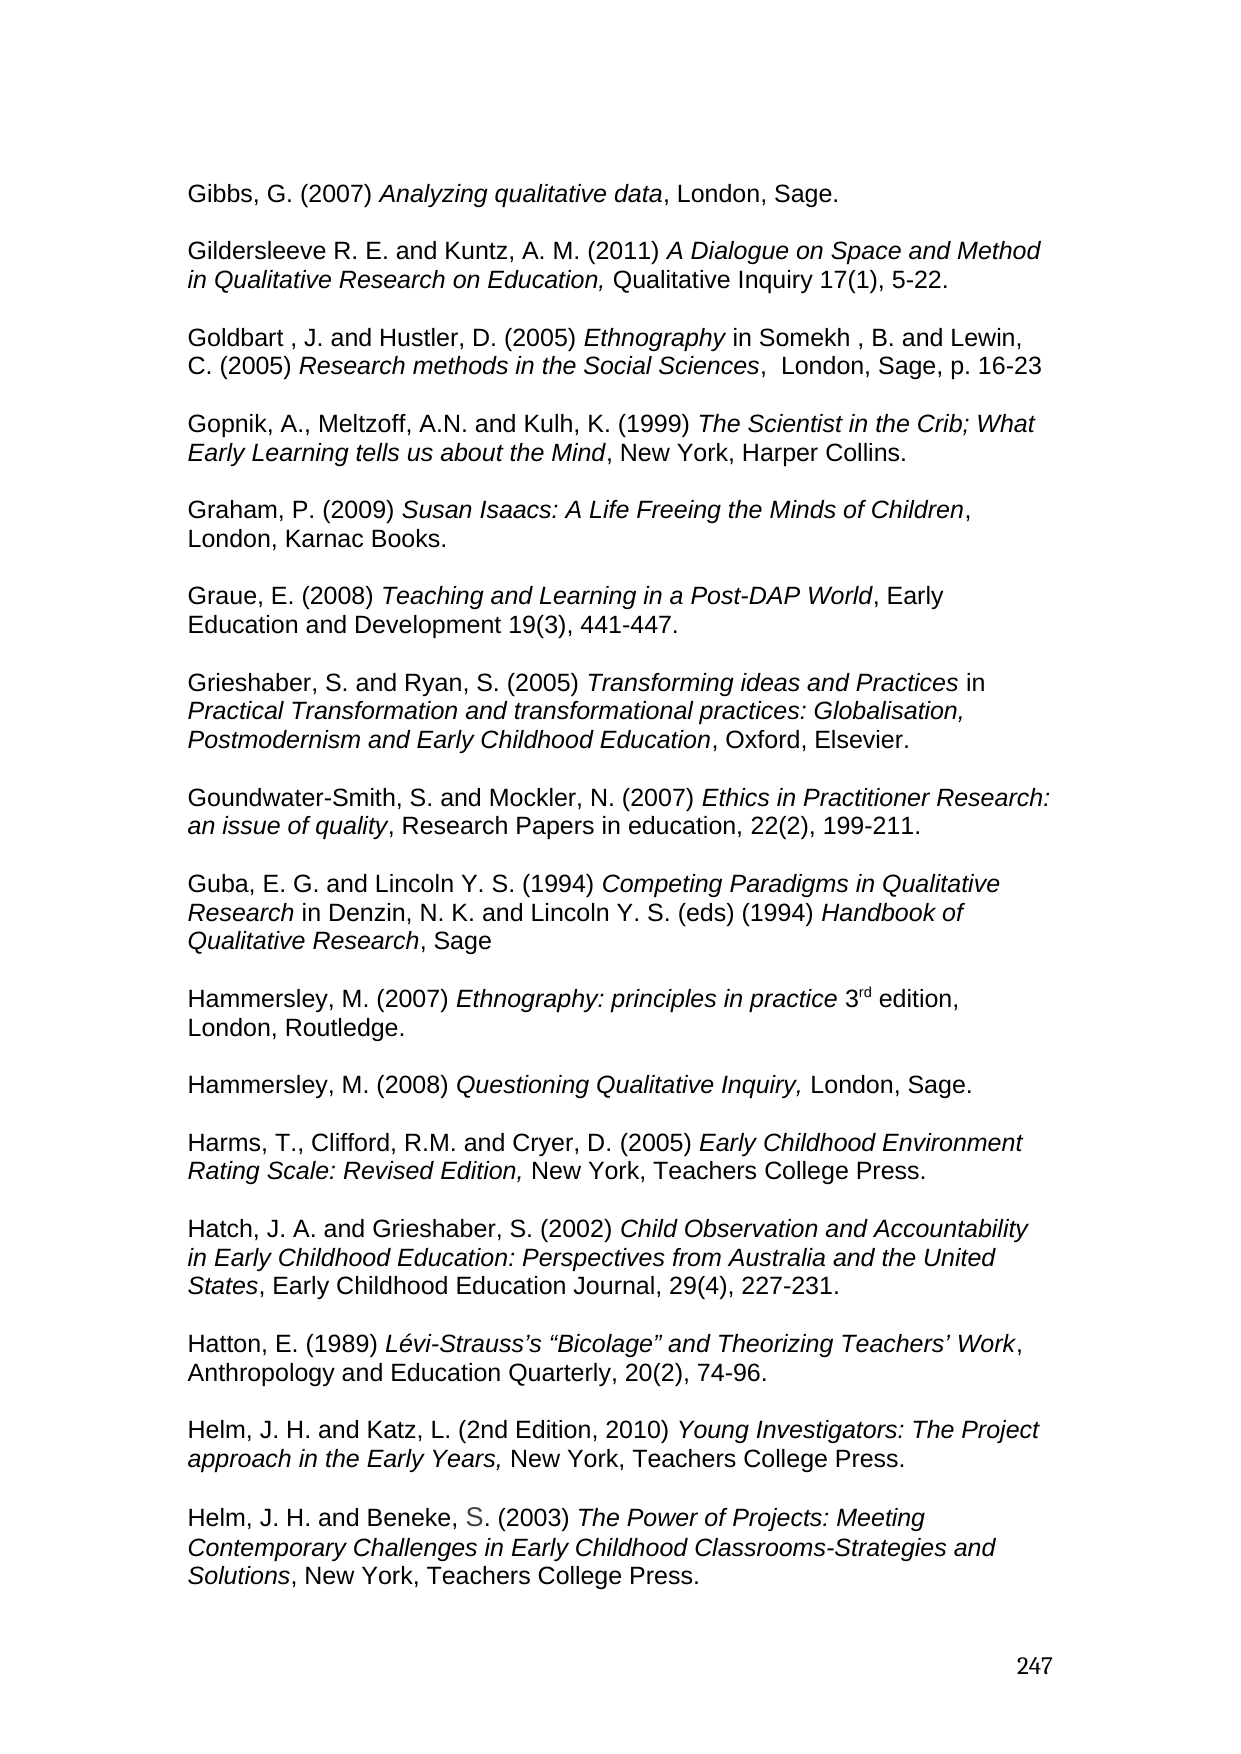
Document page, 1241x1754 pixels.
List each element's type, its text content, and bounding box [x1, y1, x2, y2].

text Goldbart , J. and Hustler, D. (2005) Ethnography in Somekh , B. and Lewin, C. (2005) Research methods in the Social Sciences, London, Sage, p. 16-23 [187, 322, 1053, 380]
text Hammersley, M. (2008) Questioning Qualitative Inquiry, London, Sage. [187, 1070, 1053, 1099]
text Graham, P. (2009) Susan Isaacs: A Life Freeing the Minds of Children, London, Karnac Books. [187, 495, 1053, 552]
text Gibbs, G. (2007) Analyzing qualitative data, London, Sage. [187, 179, 1053, 207]
text Hatch, J. A. and Grieshaber, S. (2002) Child Observation and Accountability in Early Childhood Education: Perspectives from Australia and the United States, Early Childhood Education Journal, 29(4), 227-231. [187, 1214, 1053, 1300]
text Gopnik, A., Meltzoff, A.N. and Kulh, K. (1999) The Scientist in the Crib; What Early Learning tells us about the Mind, New York, Harper Collins. [187, 409, 1053, 466]
text Helm, J. H. and Katz, L. (2nd Edition, 2010) Young Investigators: The Project approach in the Early Years, New York, Teachers College Press. [187, 1415, 1053, 1472]
text Gildersleeve R. E. and Kuntz, A. M. (2011) A Dialogue on Space and Method in Qualitative Research on Education, Qualitative Inquiry 17(1), 5-22. [187, 236, 1053, 294]
text Harms, T., Clifford, R.M. and Cryer, D. (2005) Early Childhood Environment Rating Scale: Revised Edition, New York, Teachers College Press. [187, 1127, 1053, 1185]
text Hammersley, M. (2007) Ethnography: principles in practice 3rd edition, London, Routledge. [187, 984, 1053, 1041]
text Guba, E. G. and Lincoln Y. S. (1994) Competing Paradigms in Qualitative Research in Denzin, N. K. and Lincoln Y. S. (eds) (1994) Handbook of Qualitative Research, Sage [187, 869, 1053, 955]
text Goundwater-Smith, S. and Mockler, N. (2007) Ethics in Practitioner Research: an issue of quality, Research Papers in education, 22(2), 199-211. [187, 782, 1053, 840]
text Helm, J. H. and Beneke, S. (2003) The Power of Projects: Meeting Contemporary Challenges in Early Childhood Classrooms-Strategies and Solutions, New York, Teachers College Press. [187, 1501, 1053, 1590]
text Graue, E. (2008) Teaching and Learning in a Post-DAP World, Early Education and Development 19(3), 441-447. [187, 581, 1053, 639]
text Hatton, E. (1989) Lévi-Strauss’s “Bicolage” and Theorizing Teachers’ Work, Anthropology and Education Quarterly, 20(2), 74-96. [187, 1329, 1053, 1386]
text Grieshaber, S. and Ryan, S. (2005) Transforming ideas and Practices in Practical Transformation and transformational practices: Globalisation, Postmodernism and Early Childhood Education, Oxford, Elsevier. [187, 667, 1053, 754]
